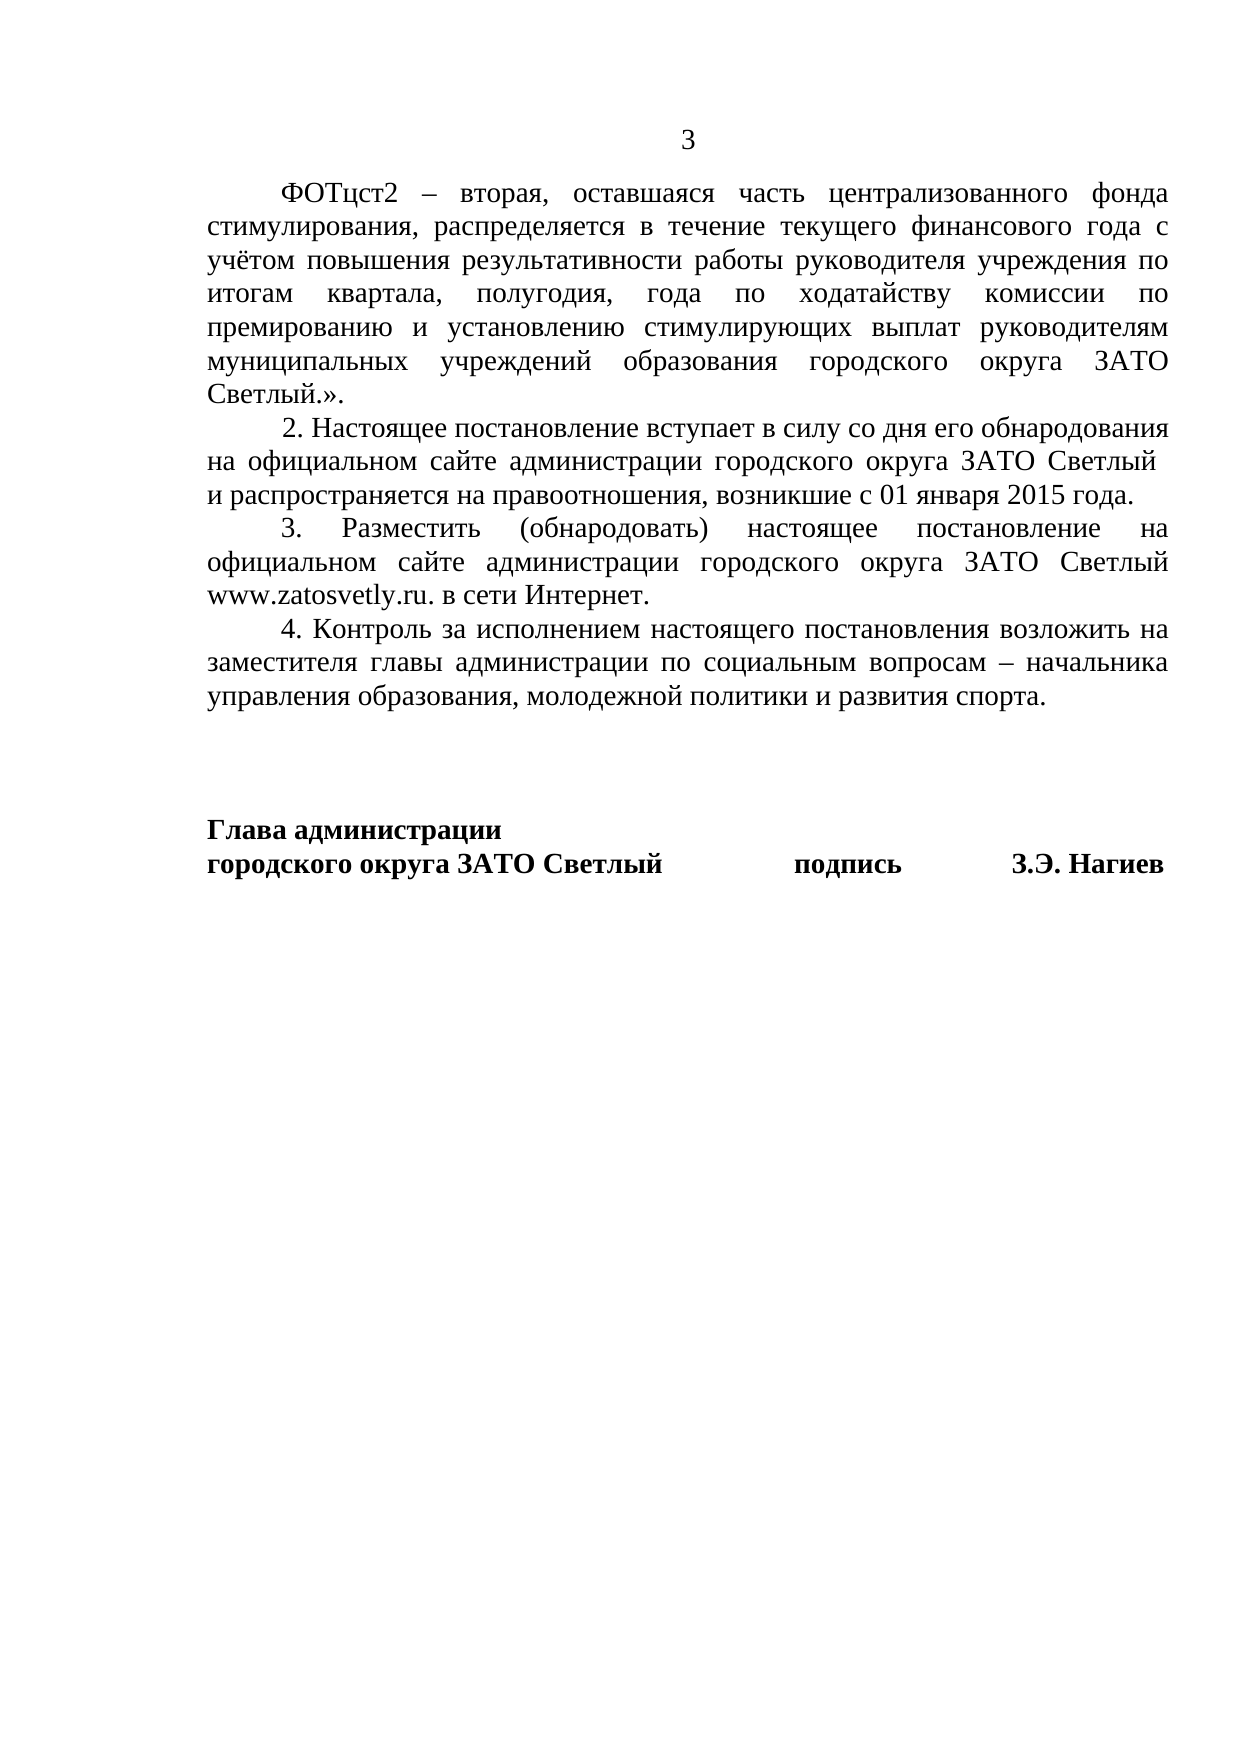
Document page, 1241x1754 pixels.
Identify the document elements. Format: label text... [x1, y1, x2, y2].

text 2. Настоящее постановление вступает в силу со дня его обнародования на официальном сайте администрации городского округа ЗАТО Светлый и распространяется на правоотношения, возникшие с 01 января 2015 года. [207, 410, 1169, 510]
text 4. Контроль за исполнением настоящего постановления возложить на заместителя главы администрации по социальным вопросам – начальника управления образования, молодежной политики и развития спорта. [207, 611, 1169, 712]
text Глава администрации [207, 812, 1169, 846]
text 3. Разместить (обнародовать) настоящее постановление на официальном сайте администрации городского округа ЗАТО Светлый www.zatosvetly.ru. в сети Интернет. [207, 510, 1169, 611]
text городского округа ЗАТО Светлый подпись З.Э. Нагиев [207, 846, 1169, 879]
list 3 [207, 122, 1169, 156]
text ФОТцст2 – вторая, оставшаяся часть централизованного фонда стимулирования, распределяется в течение текущего финансового года с учётом повышения результативности работы руководителя учреждения по итогам квартала, полугодия, года по ходатайству комиссии по премированию и установлению стимулирующих выплат руководителям муниципальных учреждений образования городского округа ЗАТО Светлый.». [207, 175, 1169, 410]
